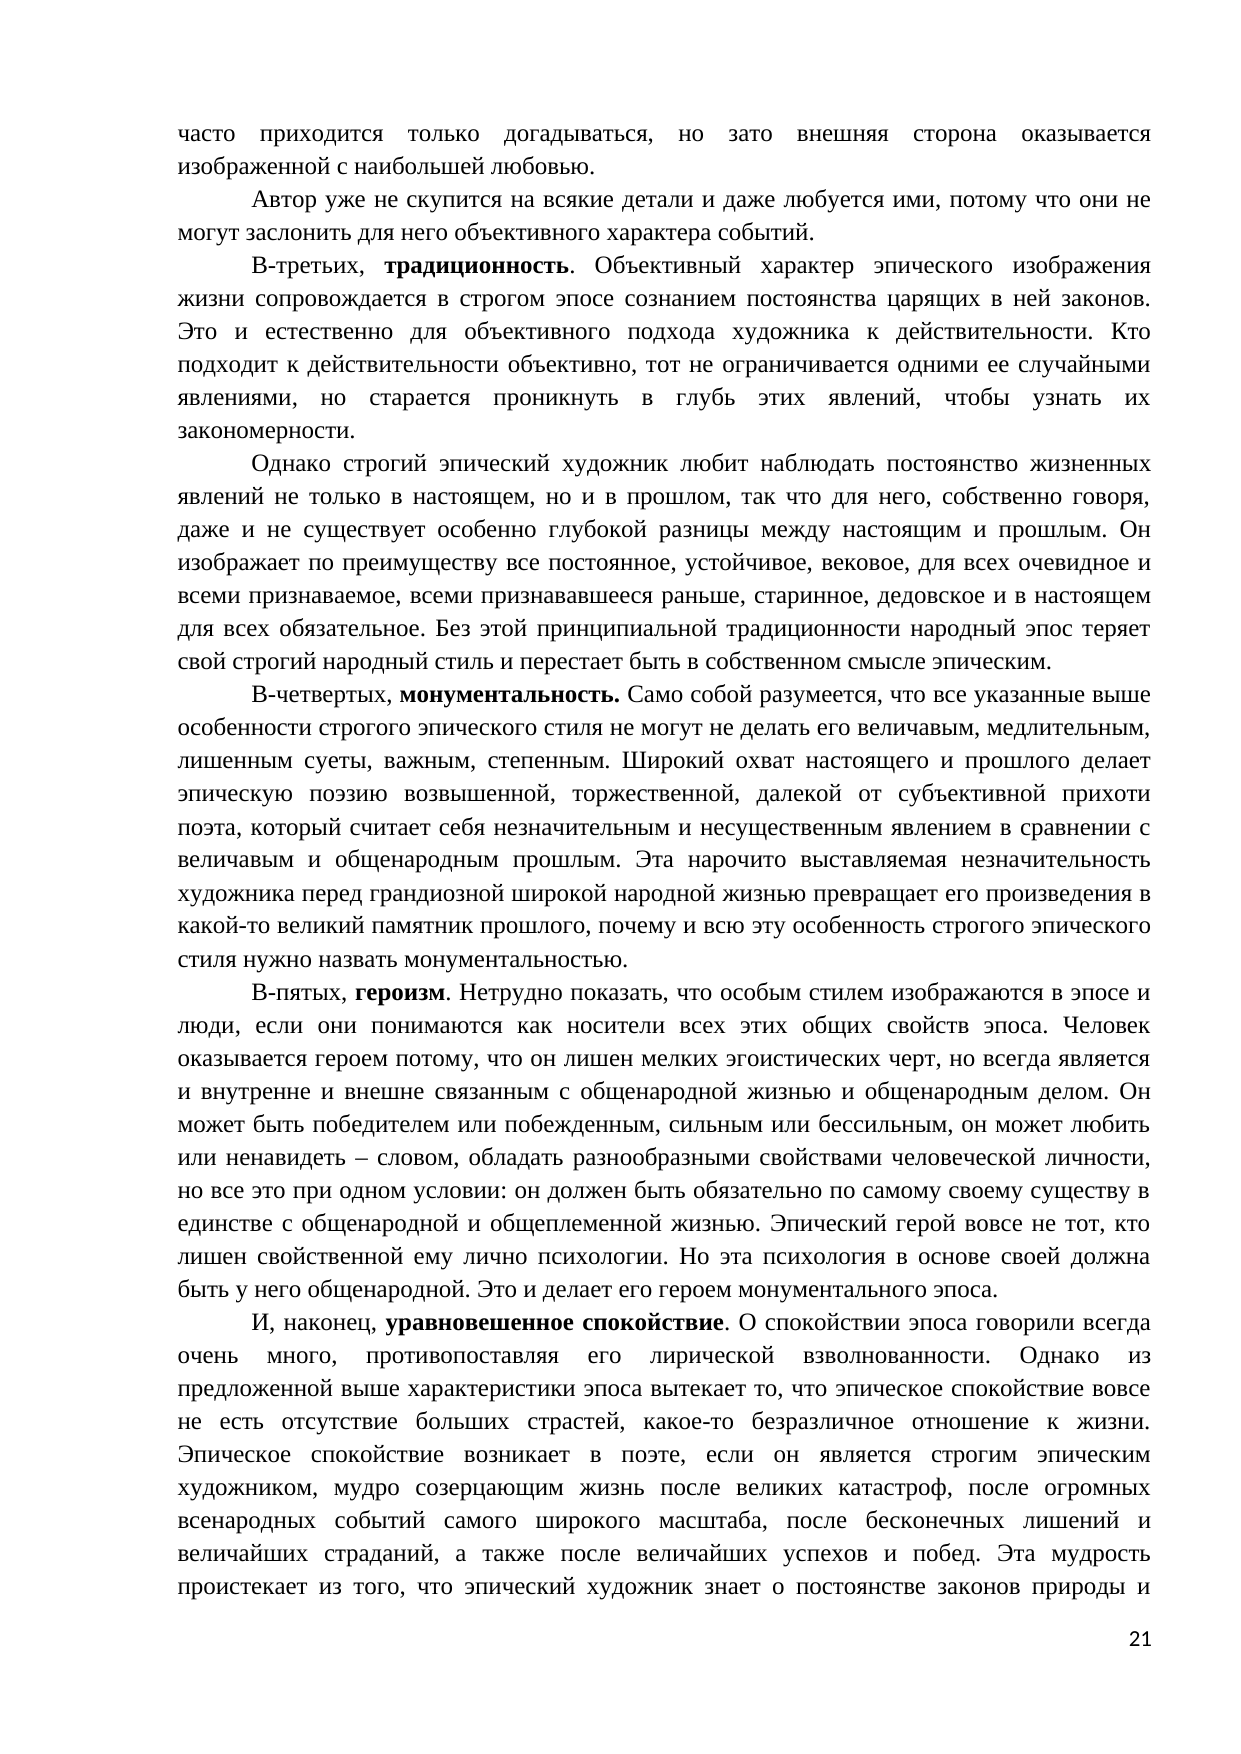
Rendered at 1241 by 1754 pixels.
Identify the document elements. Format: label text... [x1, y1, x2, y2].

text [177, 1307, 1152, 1600]
text Автор уже не скупится на всякие детали и даже любуется ими, потому что они не могут заслонить для него объективного характера событий. [177, 184, 1152, 246]
text В-третьих, традиционность. Объективный характер эпического изображения жизни сопровождается в строгом эпосе сознанием постоянства царящих в ней законов. Это и естественно для объективного подхода художника к действительности. Кто подходит к действительности объективно, тот не ограничивается одними ее случайными явлениями, но старается проникнуть в глубь этих явлений, чтобы узнать их закономерности. [177, 250, 1152, 444]
text Однако строгий эпический художник любит наблюдать постоянство жизненных явлений не только в настоящем, но и в прошлом, так что для него, собственно говоря, даже и не существует особенно глубокой разницы между настоящим и прошлым. Он изображает по преимуществу все постоянное, устойчивое, вековое, для всех очевидное и всеми признаваемое, всеми признававшееся раньше, старинное, дедовское и в настоящем для всех обязательное. Без этой принципиальной традиционности народный эпос теряет свой строгий народный стиль и перестает быть в собственном смысле эпическим. [177, 448, 1152, 675]
text В-четвертых, монументальность. Само собой разумеется, что все указанные выше особенности строгого эпического стиля не могут не делать его величавым, медлительным, лишенным суеты, важным, степенным. Широкий охват настоящего и прошлого делает эпическую поэзию возвышенной, торжественной, далекой от субъективной прихоти поэта, который считает себя незначительным и несущественным явлением в сравнении с величавым и общенародным прошлым. Эта нарочито выставляемая незначительность художника перед грандиозной широкой народной жизнью превращает его произведения в какой-то великий памятник прошлого, почему и всю эту особенность строгого эпического стиля нужно назвать монументальностью. [177, 679, 1152, 972]
text В-пятых, героизм. Нетрудно показать, что особым стилем изображаются в эпосе и люди, если они понимаются как носители всех этих общих свойств эпоса. Человек оказывается героем потому, что он лишен мелких эгоистических черт, но всегда является и внутренне и внешне связанным с общенародной жизнью и общенародным делом. Он может быть победителем или побежденным, сильным или бессильным, он может любить или ненавидеть – словом, обладать разнообразными свойствами человеческой личности, но все это при одном условии: он должен быть обязательно по самому своему существу в единстве с общенародной и общеплеменной жизнью. Эпический герой вовсе не тот, кто лишен свойственной ему лично психологии. Но эта психология в основе своей должна быть у него общенародной. Это и делает его героем монументального эпоса. [177, 977, 1152, 1303]
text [177, 118, 1152, 180]
